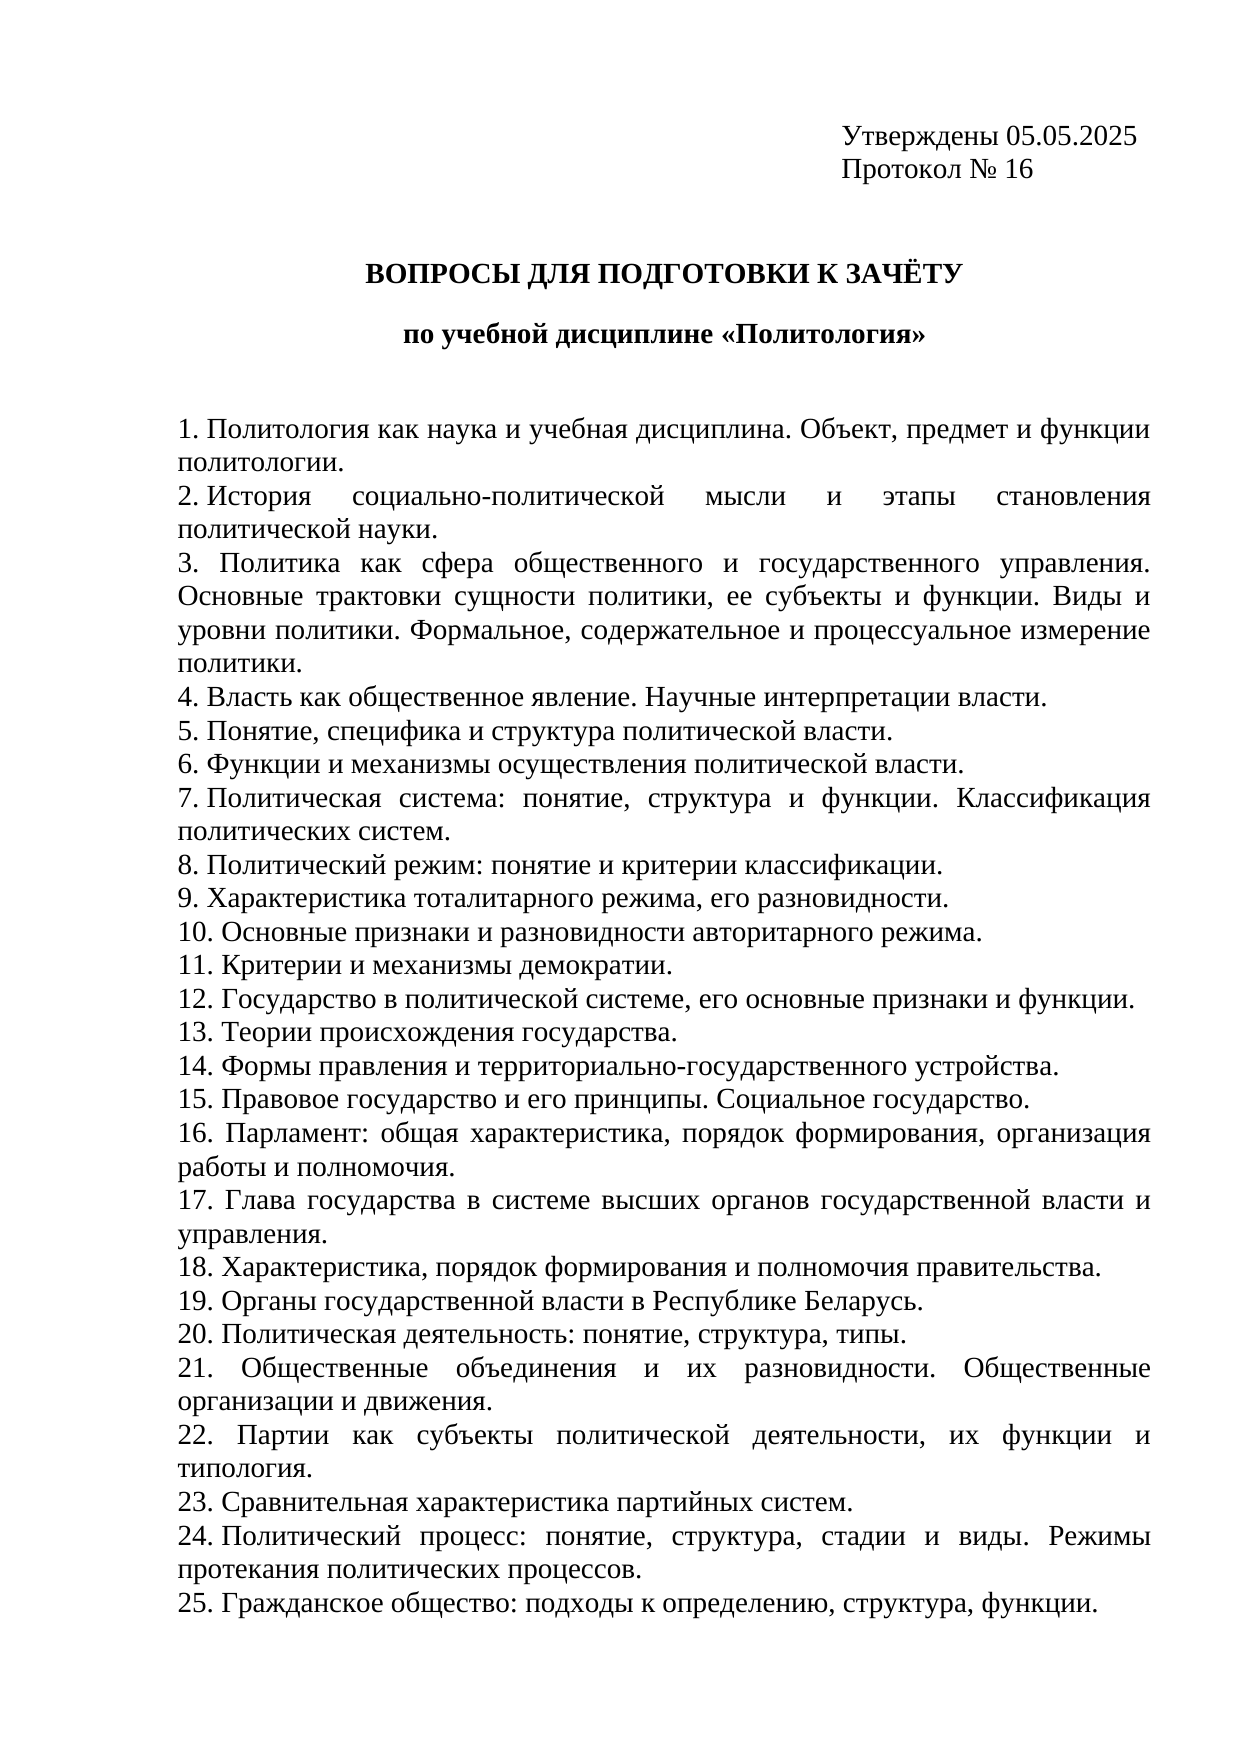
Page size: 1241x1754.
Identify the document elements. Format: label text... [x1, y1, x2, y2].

text 21. Общественные объединения и их разновидности. Общественные организации и движения. [177, 1350, 1152, 1417]
text по учебной дисциплине «Политология» [177, 316, 1152, 349]
text 11. Критерии и механизмы демократии. [177, 947, 1152, 981]
text 7. Политическая система: понятие, структура и функции. Классификация политических систем. [177, 780, 1152, 847]
text 6. Функции и механизмы осуществления политической власти. [177, 746, 1152, 780]
text Протокол № 16 [767, 152, 1152, 185]
text 23. Сравнительная характеристика партийных систем. [177, 1484, 1152, 1518]
text 18. Характеристика, порядок формирования и полномочия правительства. [177, 1249, 1152, 1283]
text 14. Формы правления и территориально-государственного устройства. [177, 1048, 1152, 1082]
text 9. Характеристика тоталитарного режима, его разновидности. [177, 880, 1152, 914]
text Утверждены 05.05.2025 [767, 118, 1152, 152]
text 17. Глава государства в системе высших органов государственной власти и управления. [177, 1182, 1152, 1249]
text 15. Правовое государство и его принципы. Социальное государство. [177, 1082, 1152, 1115]
text 10. Основные признаки и разновидности авторитарного режима. [177, 914, 1152, 947]
text 5. Понятие, специфика и структура политической власти. [177, 713, 1152, 746]
text 16. Парламент: общая характеристика, порядок формирования, организация работы и полномочия. [177, 1115, 1152, 1182]
text 13. Теории происхождения государства. [177, 1014, 1152, 1048]
text 20. Политическая деятельность: понятие, структура, типы. [177, 1316, 1152, 1350]
text 24. Политический процесс: понятие, структура, стадии и виды. Режимы протекания политических процессов. [177, 1518, 1152, 1585]
text 2. История социально-политической мысли и этапы становления политической науки. [177, 478, 1152, 545]
text 12. Государство в политической системе, его основные признаки и функции. [177, 981, 1152, 1014]
text ВОПРОСЫ ДЛЯ ПОДГОТОВКИ К ЗАЧЁТУ [177, 256, 1152, 290]
text 22. Партии как субъекты политической деятельности, их функции и типология. [177, 1417, 1152, 1484]
text 25. Гражданское общество: подходы к определению, структура, функции. [177, 1585, 1152, 1618]
text 8. Политический режим: понятие и критерии классификации. [177, 847, 1152, 880]
text 19. Органы государственной власти в Республике Беларусь. [177, 1283, 1152, 1316]
text 3. Политика как сфера общественного и государственного управления. Основные трактовки сущности политики, ее субъекты и функции. Виды и уровни политики. Формальное, содержательное и процессуальное измерение политики. [177, 545, 1152, 679]
text 4. Власть как общественное явление. Научные интерпретации власти. [177, 679, 1152, 713]
text 1. Политология как наука и учебная дисциплина. Объект, предмет и функции политологии. [177, 411, 1152, 478]
